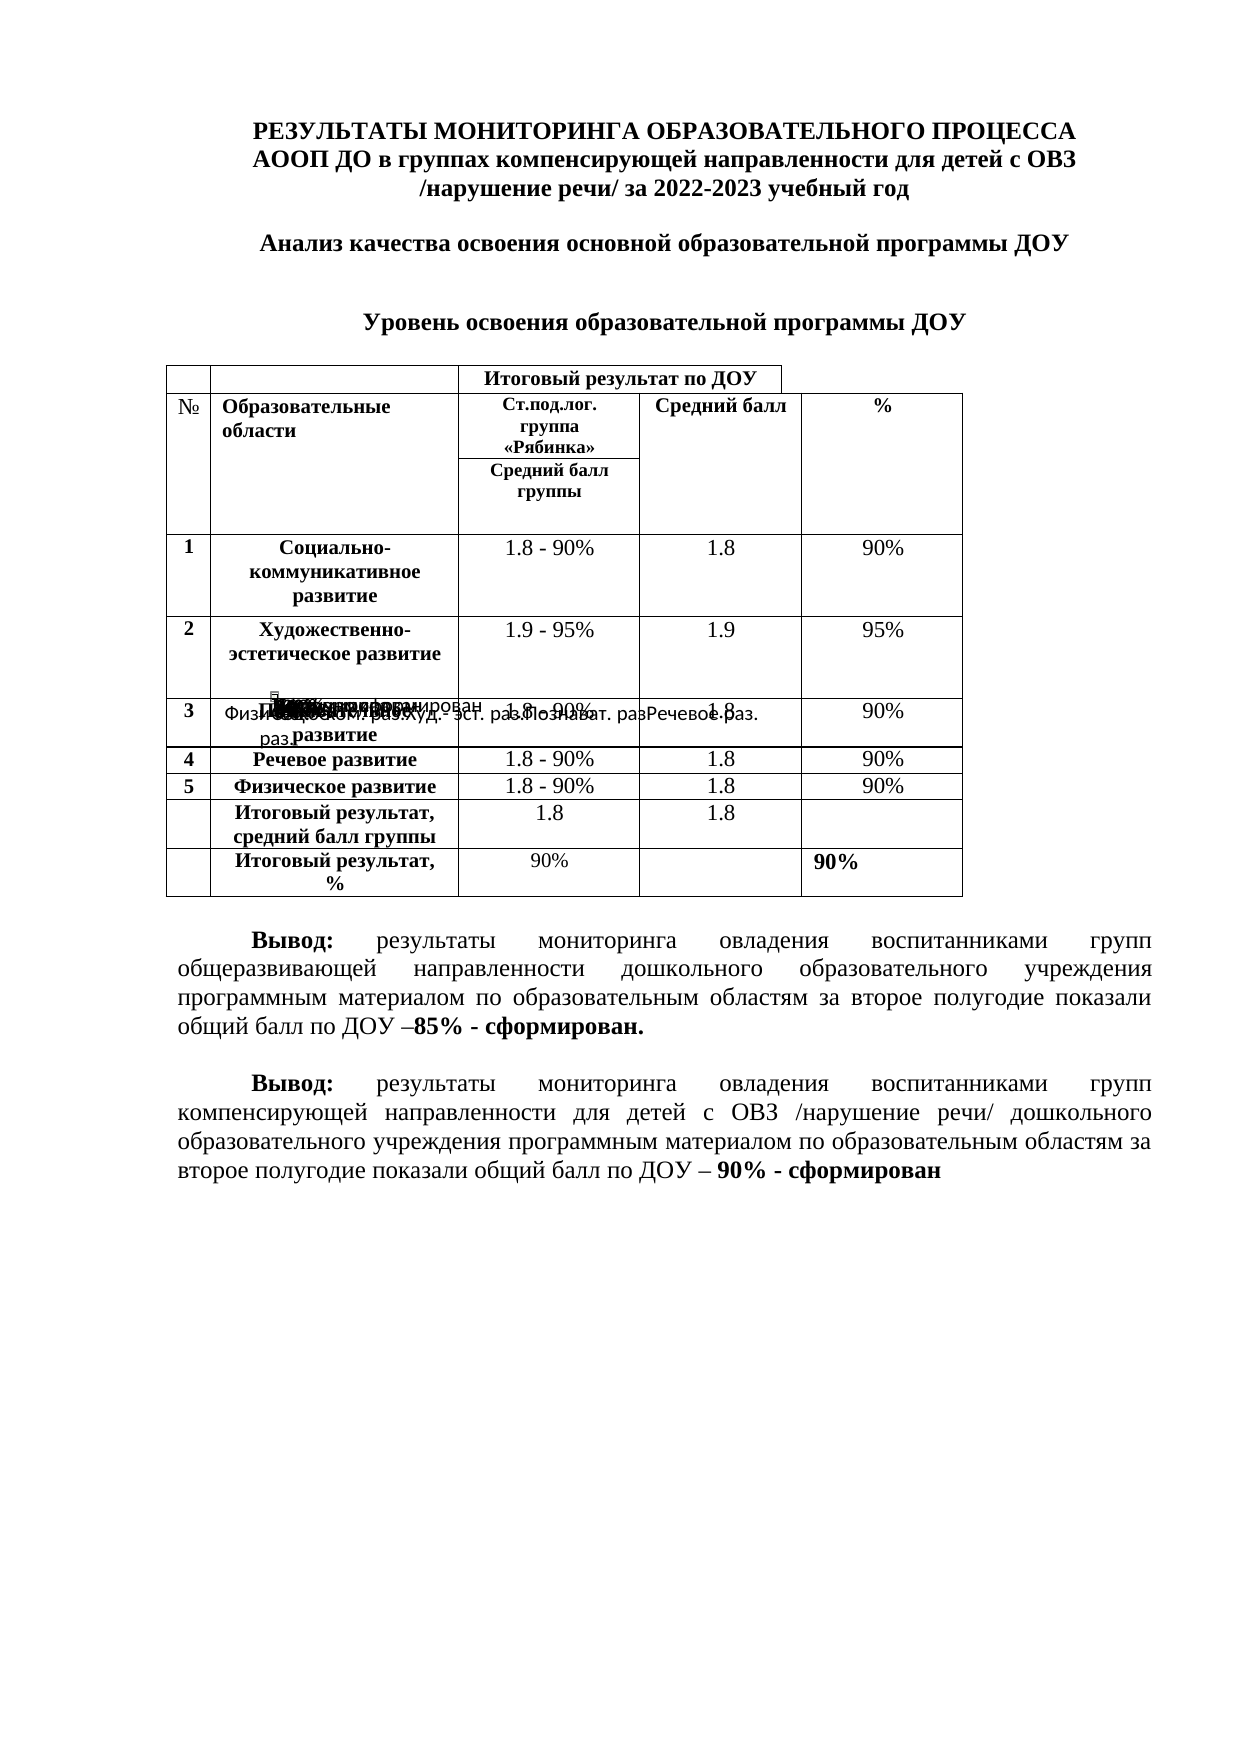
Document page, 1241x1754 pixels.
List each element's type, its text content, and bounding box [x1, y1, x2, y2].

subtitle РЕЗУЛЬТАТЫ МОНИТОРИНГА ОБРАЗОВАТЕЛЬНОГО ПРОЦЕССА [251, 116, 1077, 144]
table_header [211, 366, 458, 393]
table_cell 90% [802, 699, 962, 746]
table_cell 1.8 - 90% [459, 699, 639, 746]
table_header Итоговый результат по ДОУ [459, 366, 781, 393]
text Вывод: результаты мониторинга овладения воспитанниками групп общеразвивающей направленности дошкольного образовательного учреждения программным материалом по образовательным областям за второе полугодие показали общий балл по ДОУ –85% - сформирован. [177, 925, 1152, 1040]
subtitle Анализ качества освоения основной образовательной программы ДОУ [251, 228, 1077, 257]
table_cell 90% [802, 748, 962, 772]
table_cell 2 [167, 617, 210, 697]
table_cell Итоговый результат, % [211, 849, 458, 896]
table_cell 1.8 - 90% [459, 535, 639, 616]
table_cell 90% [802, 774, 962, 799]
table_cell 1.8 - 90% [459, 748, 639, 772]
table_cell 4 [167, 748, 210, 772]
table_cell Средний балл группы [459, 459, 639, 534]
table_cell 90% [802, 849, 962, 896]
table_cell [640, 849, 801, 896]
table_cell 1.8 - 90% [459, 774, 639, 799]
table_cell 5 [167, 774, 210, 799]
table_header [167, 366, 210, 393]
text Вывод: результаты мониторинга овладения воспитанниками групп компенсирующей направленности для детей с ОВЗ /нарушение речи/ дошкольного образовательного учреждения программным материалом по образовательным областям за второе полугодие показали общий балл по ДОУ – 90% - сформирован [177, 1068, 1152, 1183]
table_cell Художественно- эстетическое развитие [211, 617, 458, 697]
table_cell [802, 800, 962, 848]
table_cell 3 [167, 699, 210, 746]
table_cell Речевое развитие [211, 748, 458, 772]
table_cell [167, 849, 210, 896]
table_cell 1.8 [459, 800, 639, 848]
table_cell Итоговый результат, средний балл группы [211, 800, 458, 848]
table_cell 1 [167, 535, 210, 616]
table_cell № [167, 394, 210, 534]
table_cell 1.8 [640, 535, 801, 616]
table_cell 1.8 [640, 699, 801, 746]
text Уровень освоения образовательной программы ДОУ [251, 307, 1077, 336]
table_cell 90% [459, 849, 639, 896]
text АООП ДО в группах компенсирующей направленности для детей с ОВЗ /нарушение речи/ за 2022-2023 учебный год [183, 144, 1145, 202]
table_cell 1.8 [640, 774, 801, 799]
table_cell Ст.под.лог. группа «Рябинка» [459, 394, 639, 458]
table_cell % [802, 394, 962, 534]
table_cell Средний балл [640, 394, 801, 534]
table_cell Познавательное развитие [211, 699, 458, 746]
table_cell [167, 800, 210, 848]
table_cell Социально- коммуникативное развитие [211, 535, 458, 616]
table_cell 95% [802, 617, 962, 697]
table_cell Образовательные области [211, 394, 458, 534]
table_cell 1.8 [640, 800, 801, 848]
table_cell 1.9 - 95% [459, 617, 639, 697]
table_cell Физическое развитие [211, 774, 458, 799]
table_cell 1.8 [640, 748, 801, 772]
table_cell 90% [802, 535, 962, 616]
table_cell 1.9 [640, 617, 801, 697]
